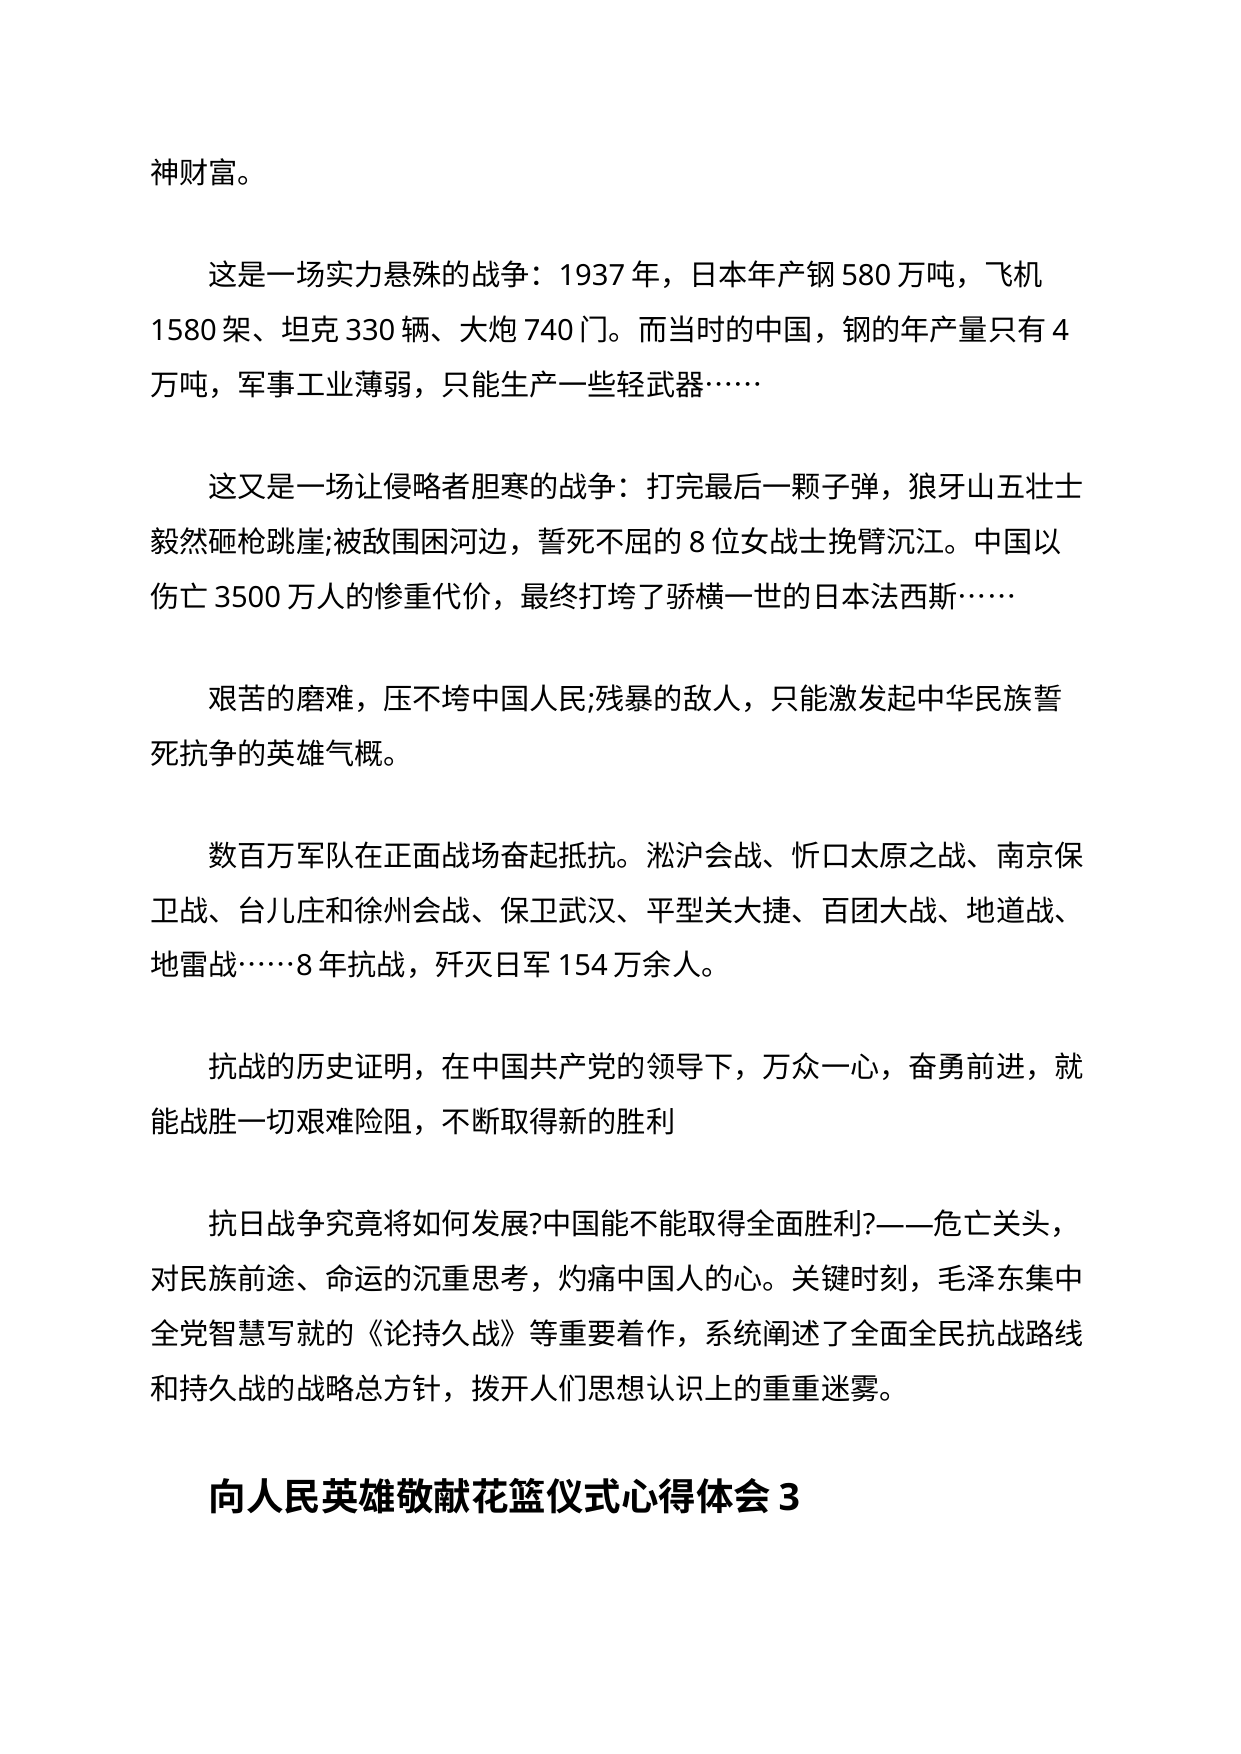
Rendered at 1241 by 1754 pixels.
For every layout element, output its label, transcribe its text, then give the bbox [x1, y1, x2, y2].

text 向人民英雄敬献花篮仪式心得体会3 [150, 1467, 1090, 1522]
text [150, 150, 1090, 192]
text 这又是一场让侵略者胆寒的战争：打完最后一颗子弹，狼牙山五壮士毅然砸枪跳崖;被敌围困河边，誓死不屈的8位女战士挽臂沉江。中国以伤亡3500万人的惨重代价，最终打垮了骄横一世的日本法西斯…… [150, 463, 1090, 616]
text 数百万军队在正面战场奋起抵抗。淞沪会战、忻口太原之战、南京保卫战、台儿庄和徐州会战、保卫武汉、平型关大捷、百团大战、地道战、地雷战……8年抗战，歼灭日军154万余人。 [150, 832, 1090, 984]
text 抗战的历史证明，在中国共产党的领导下，万众一心，奋勇前进，就能战胜一切艰难险阻，不断取得新的胜利 [150, 1044, 1090, 1141]
text 艰苦的磨难，压不垮中国人民;残暴的敌人，只能激发起中华民族誓死抗争的英雄气概。 [150, 675, 1090, 773]
text 抗日战争究竟将如何发展?中国能不能取得全面胜利?——危亡关头，对民族前途、命运的沉重思考，灼痛中国人的心。关键时刻，毛泽东集中全党智慧写就的《论持久战》等重要着作，系统阐述了全面全民抗战路线和持久战的战略总方针，拨开人们思想认识上的重重迷雾。 [150, 1201, 1090, 1408]
text 这是一场实力悬殊的战争：1937年，日本年产钢580万吨，飞机1580架、坦克330辆、大炮740门。而当时的中国，钢的年产量只有4万吨，军事工业薄弱，只能生产一些轻武器…… [150, 252, 1090, 404]
